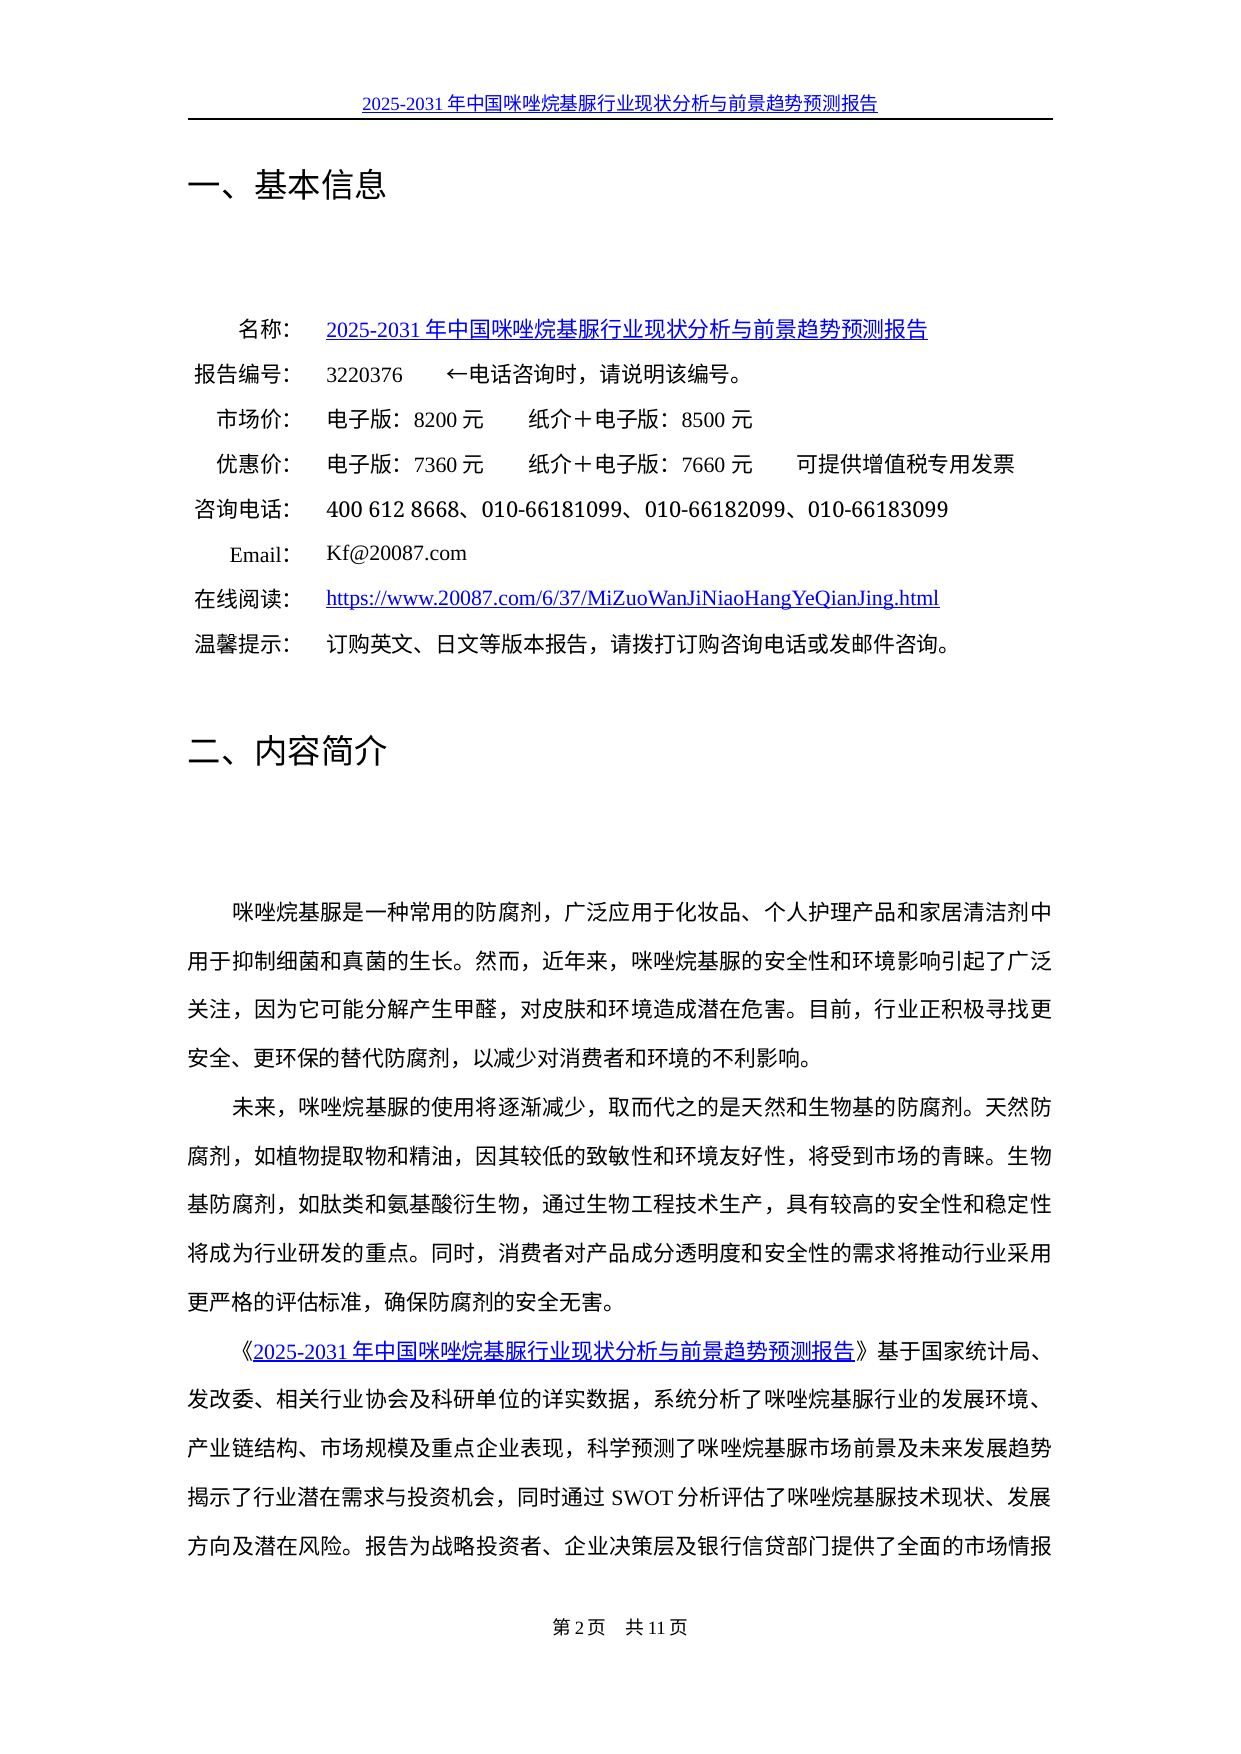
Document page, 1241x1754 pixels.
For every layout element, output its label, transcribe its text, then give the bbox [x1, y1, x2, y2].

table_cell 400 612 8668、010-66181099、010-66182099、010-66183099 [315, 492, 1073, 537]
table_cell 温馨提示： [167, 627, 315, 672]
table_cell 市场价： [167, 402, 315, 447]
table_cell 订购英文、日文等版本报告，请拨打订购咨询电话或发邮件咨询。 [315, 627, 1073, 672]
table_cell Email： [167, 537, 315, 582]
table_cell 电子版：8200 元 纸介＋电子版：8500 元 [315, 402, 1073, 447]
table_cell 电子版：7360 元 纸介＋电子版：7660 元 可提供增值税专用发票 [315, 447, 1073, 492]
table_header 2025-2031年中国咪唑烷基脲行业现状分析与前景趋势预测报告 [315, 312, 1073, 357]
table_cell [315, 582, 1073, 627]
table_cell 优惠价： [167, 447, 315, 492]
title 二、内容简介 [187, 717, 1053, 782]
table_cell 3220376 ←电话咨询时，请说明该编号。 [315, 357, 1073, 402]
table_header 名称： [167, 312, 315, 357]
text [187, 894, 1053, 1561]
table_cell 在线阅读： [167, 582, 315, 627]
title 一、基本信息 [187, 150, 1053, 215]
table_cell 报告编号： [167, 357, 315, 402]
table_cell Kf@20087.com [315, 537, 1073, 582]
table_cell 咨询电话： [167, 492, 315, 537]
